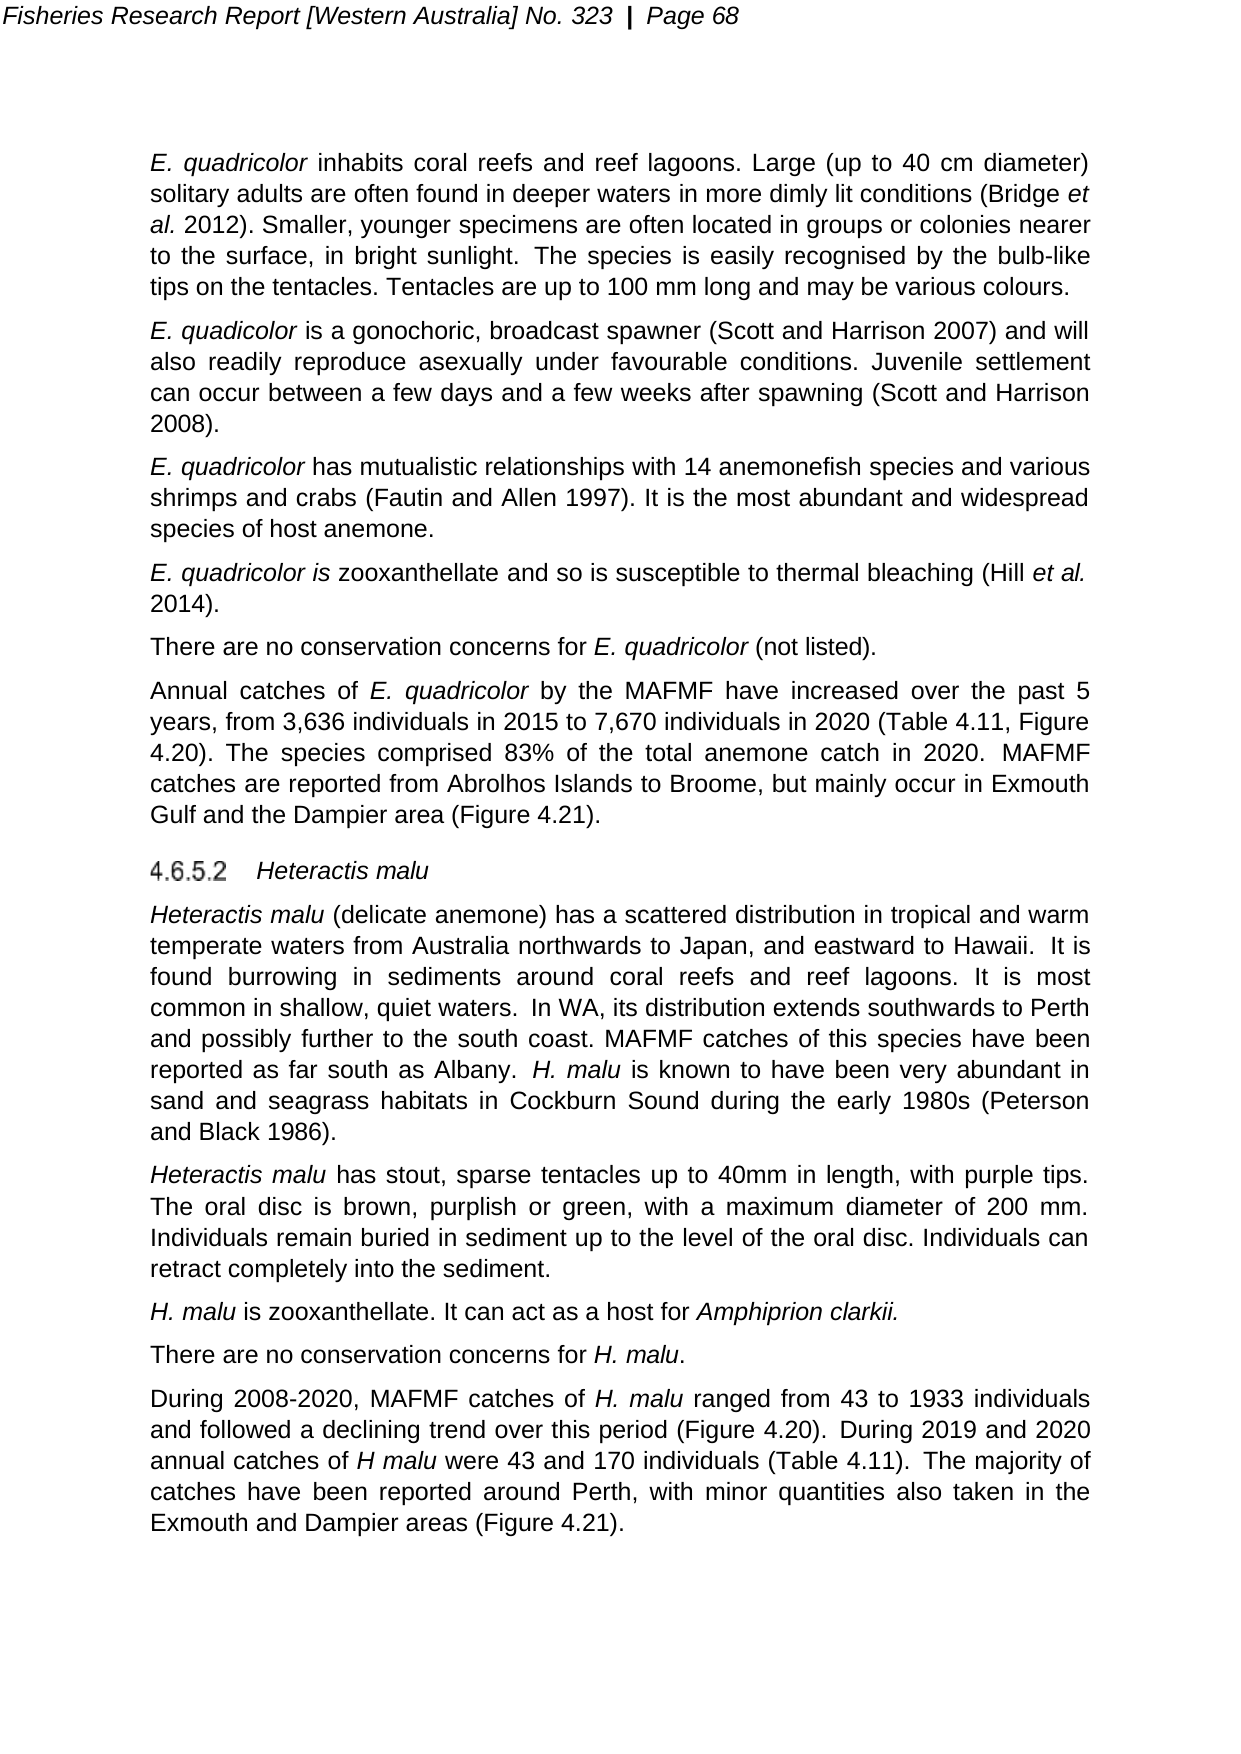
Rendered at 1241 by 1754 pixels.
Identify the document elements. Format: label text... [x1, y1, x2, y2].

text E. quadricolor has mutualistic relationships with 14 anemonefish species and various shrimps and crabs (Fautin and Allen 1997). It is the most abundant and widespread species of host anemone. [150, 452, 1091, 543]
text During 2008-2020, MAFMF catches of H. malu ranged from 43 to 1933 individuals and followed a declining trend over this period (Figure 4.20). During 2019 and 2020 annual catches of H malu were 43 and 170 individuals (Table 4.11). The majority of catches have been reported around Perth, with minor quantities also taken in the Exmouth and Dampier areas (Figure 4.21). [150, 1384, 1091, 1537]
text Heteractis malu [256, 856, 1167, 885]
picture [150, 861, 226, 881]
text H. malu is zooxanthellate. It can act as a host for Amphiprion clarkii. [150, 1297, 1167, 1326]
text E. quadicolor is a gonochoric, broadcast spawner (Scott and Harrison 2007) and will also readily reproduce asexually under favourable conditions. Juvenile settlement can occur between a few days and a few weeks after spawning (Scott and Harrison 2008). [150, 316, 1091, 437]
text There are no conservation concerns for E. quadricolor (not listed). [150, 632, 1167, 661]
text E. quadricolor is zooxanthellate and so is susceptible to thermal bleaching (Hill et al. [150, 558, 1167, 587]
text Heteractis malu has stout, sparse tentacles up to 40mm in length, with purple tips. The oral disc is brown, purplish or green, with a maximum diameter of 200 mm. Individuals remain buried in sediment up to the level of the oral disc. Individuals can retract completely into the sediment. [150, 1160, 1091, 1282]
text There are no conservation concerns for H. malu. [150, 1340, 1167, 1369]
text 2014). [150, 589, 1167, 618]
text Annual catches of E. quadricolor by the MAFMF have increased over the past 5 years, from 3,636 individuals in 2015 to 7,670 individuals in 2020 (Table 4.11, Figure 4.20). The species comprised 83% of the total anemone catch in 2020. MAFMF catches are reported from Abrolhos Islands to Broome, but mainly occur in Exmouth Gulf and the Dampier area (Figure 4.21). [150, 676, 1091, 829]
text E. quadricolor inhabits coral reefs and reef lagoons. Large (up to 40 cm diameter) solitary adults are often found in deeper waters in more dimly lit conditions (Bridge et al. 2012). Smaller, younger specimens are often located in groups or colonies nearer to the surface, in bright sunlight. The species is easily recognised by the bulb-like tips on the tentacles. Tentacles are up to 100 mm long and may be various colours. [150, 148, 1091, 301]
text Heteractis malu (delicate anemone) has a scattered distribution in tropical and warm temperate waters from Australia northwards to Japan, and eastward to Hawaii. It is found burrowing in sediments around coral reefs and reef lagoons. It is most common in shallow, quiet waters. In WA, its distribution extends southwards to Perth and possibly further to the south coast. MAFMF catches of this species have been reported as far south as Albany. H. malu is known to have been very abundant in sand and seagrass habitats in Cockburn Sound during the early 1980s (Peterson and Black 1986). [150, 900, 1091, 1146]
